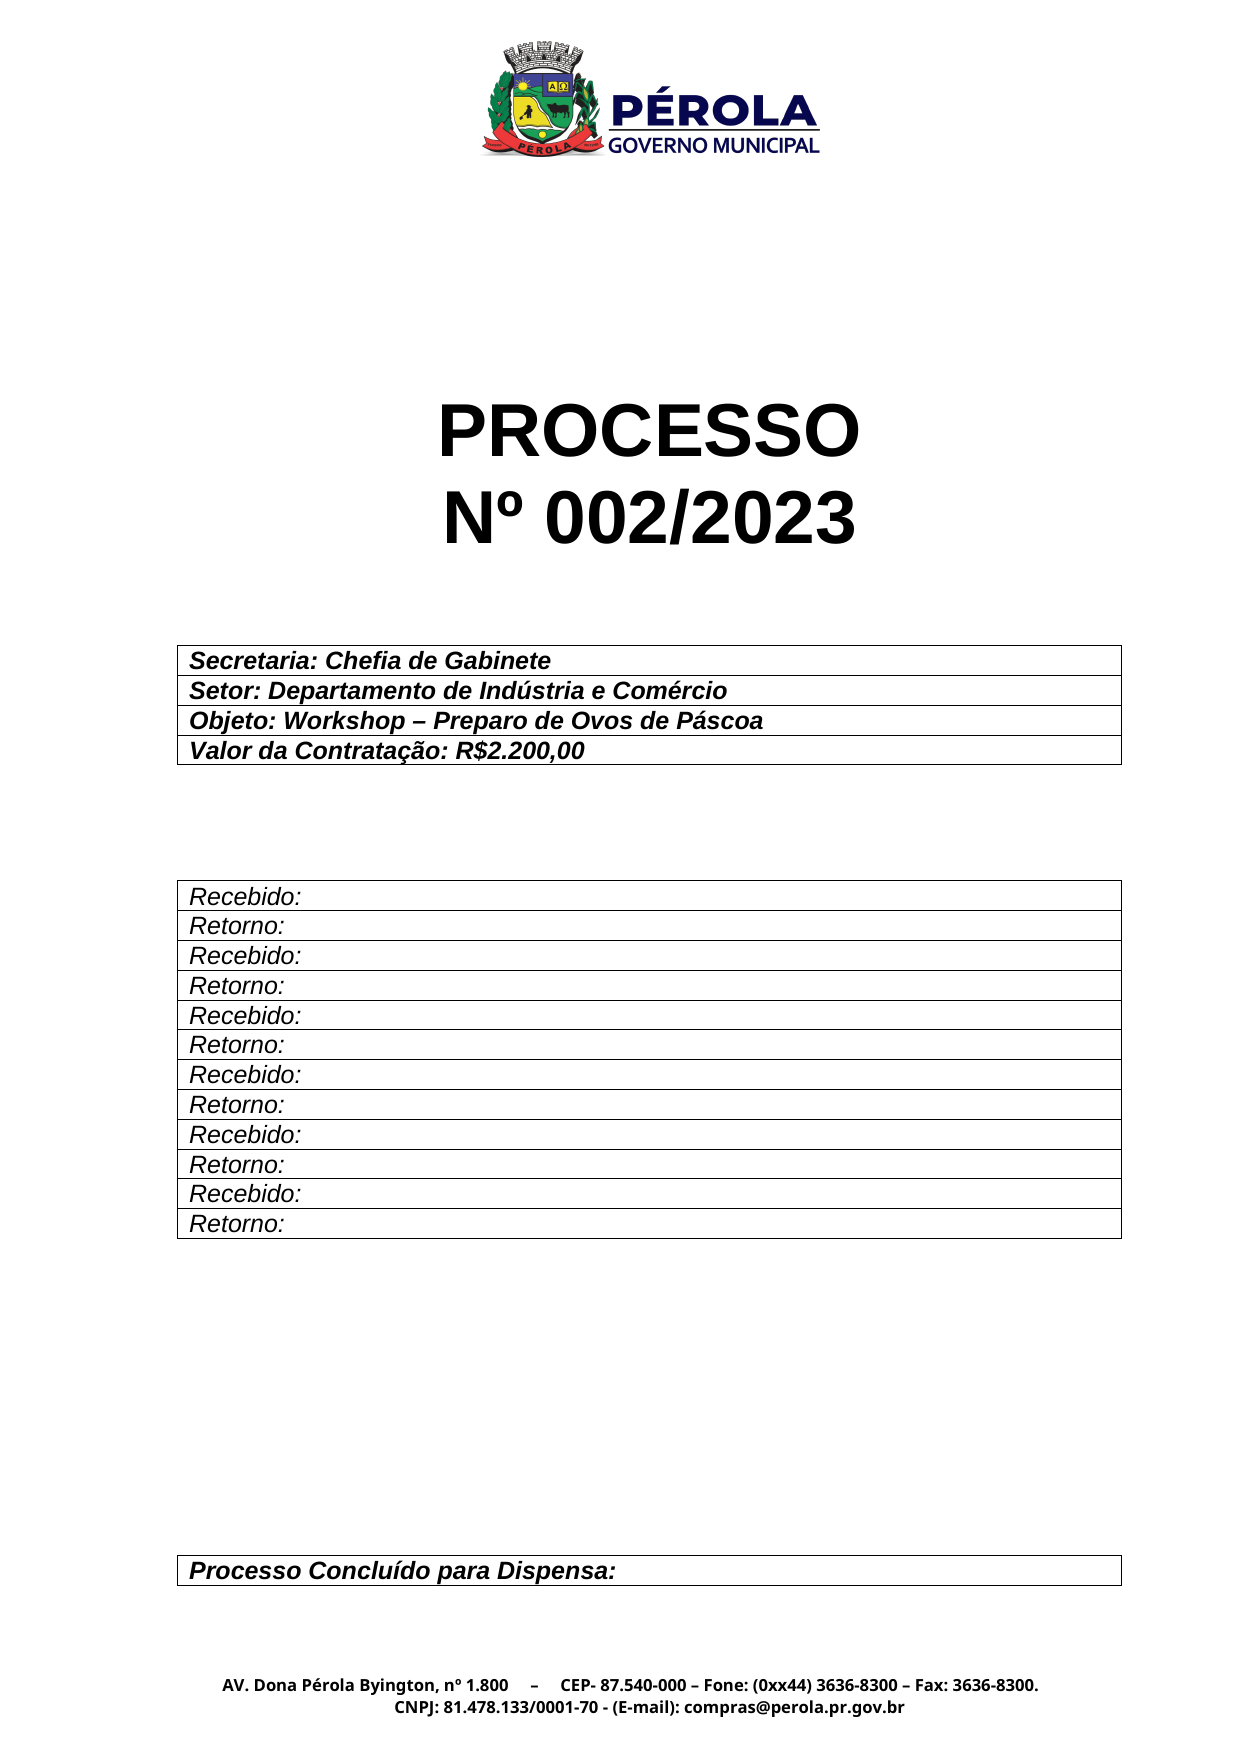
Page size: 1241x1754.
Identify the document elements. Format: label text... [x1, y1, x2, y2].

table_cell Valor da Contratação: R$2.200,00 [178, 736, 1121, 764]
picture [479, 41, 820, 157]
text PROCESSO [177, 386, 1122, 473]
table_cell Recebido: [178, 1179, 1121, 1208]
table_cell Recebido: [178, 1120, 1121, 1148]
table_header Secretaria: Chefia de Gabinete [178, 646, 1121, 675]
table_cell Recebido: [178, 1001, 1121, 1029]
table_cell Retorno: [178, 1150, 1121, 1178]
table_cell Objeto: Workshop – Preparo de Ovos de Páscoa [178, 706, 1121, 734]
table_cell Setor: Departamento de Indústria e Comércio [178, 676, 1121, 705]
table_cell Retorno: [178, 1090, 1121, 1119]
table_cell Recebido: [178, 941, 1121, 970]
table_header Processo Concluído para Dispensa: [178, 1556, 1121, 1585]
table_cell Recebido: [178, 1060, 1121, 1089]
table_cell Retorno: [178, 911, 1121, 940]
table_cell Retorno: [178, 971, 1121, 999]
text Nº 002/2023 [177, 473, 1122, 559]
table_cell Retorno: [178, 1209, 1121, 1238]
table_header Recebido: [178, 881, 1121, 910]
table_cell Retorno: [178, 1030, 1121, 1059]
